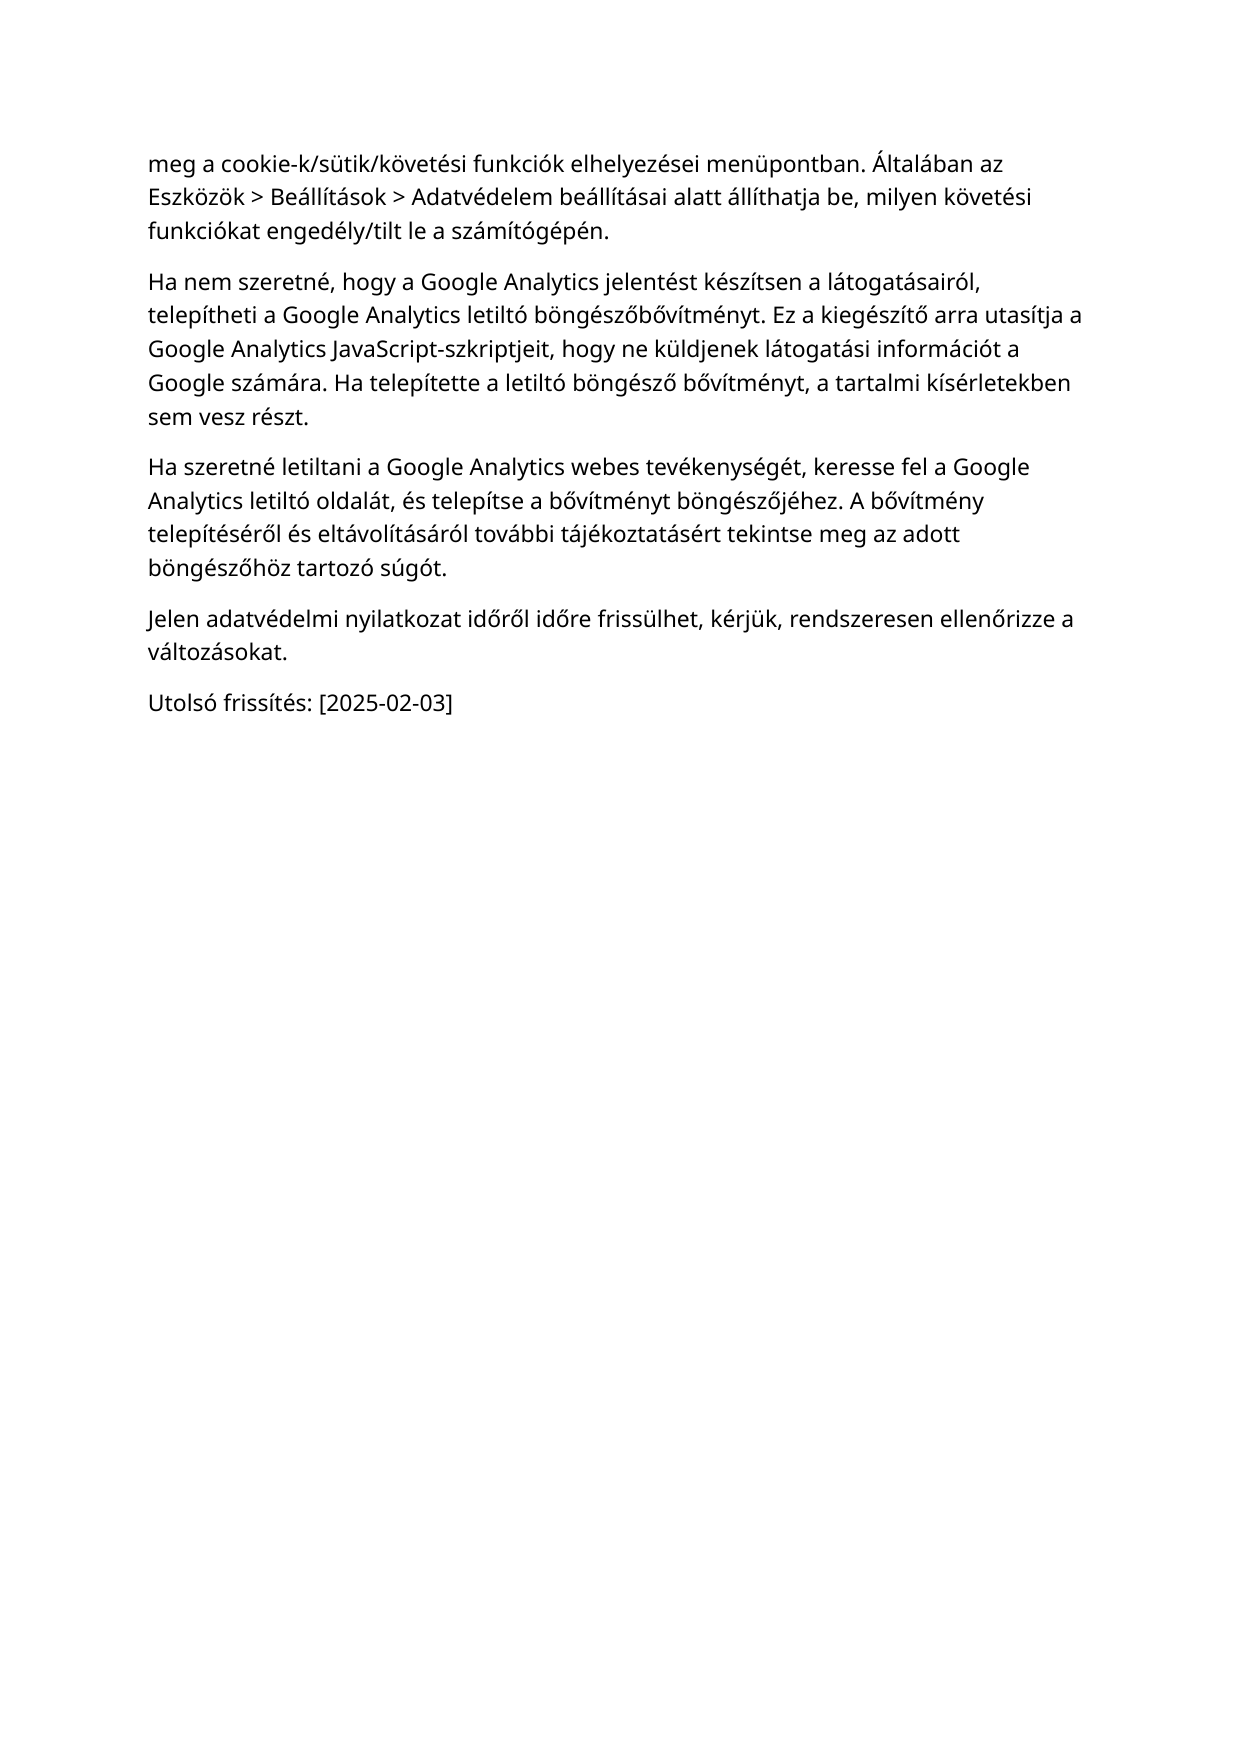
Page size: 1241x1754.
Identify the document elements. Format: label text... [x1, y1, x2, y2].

text Ha szeretné letiltani a Google Analytics webes tevékenységét, keresse fel a Google Analytics letiltó oldalát, és telepítse a bővítményt böngészőjéhez. A bővítmény telepítéséről és eltávolításáról további tájékoztatásért tekintse meg az adott böngészőhöz tartozó súgót. [148, 451, 1093, 583]
text Utolsó frissítés: [2025-02-03] [148, 687, 1093, 718]
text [148, 148, 1093, 246]
text Jelen adatvédelmi nyilatkozat időről időre frissülhet, kérjük, rendszeresen ellenőrizze a változásokat. [148, 603, 1093, 668]
text Ha nem szeretné, hogy a Google Analytics jelentést készítsen a látogatásairól, telepítheti a Google Analytics letiltó böngészőbővítményt. Ez a kiegészítő arra utasítja a Google Analytics JavaScript-szkriptjeit, hogy ne küldjenek látogatási információt a Google számára. Ha telepítette a letiltó böngésző bővítményt, a tartalmi kísérletekben sem vesz részt. [148, 266, 1093, 432]
